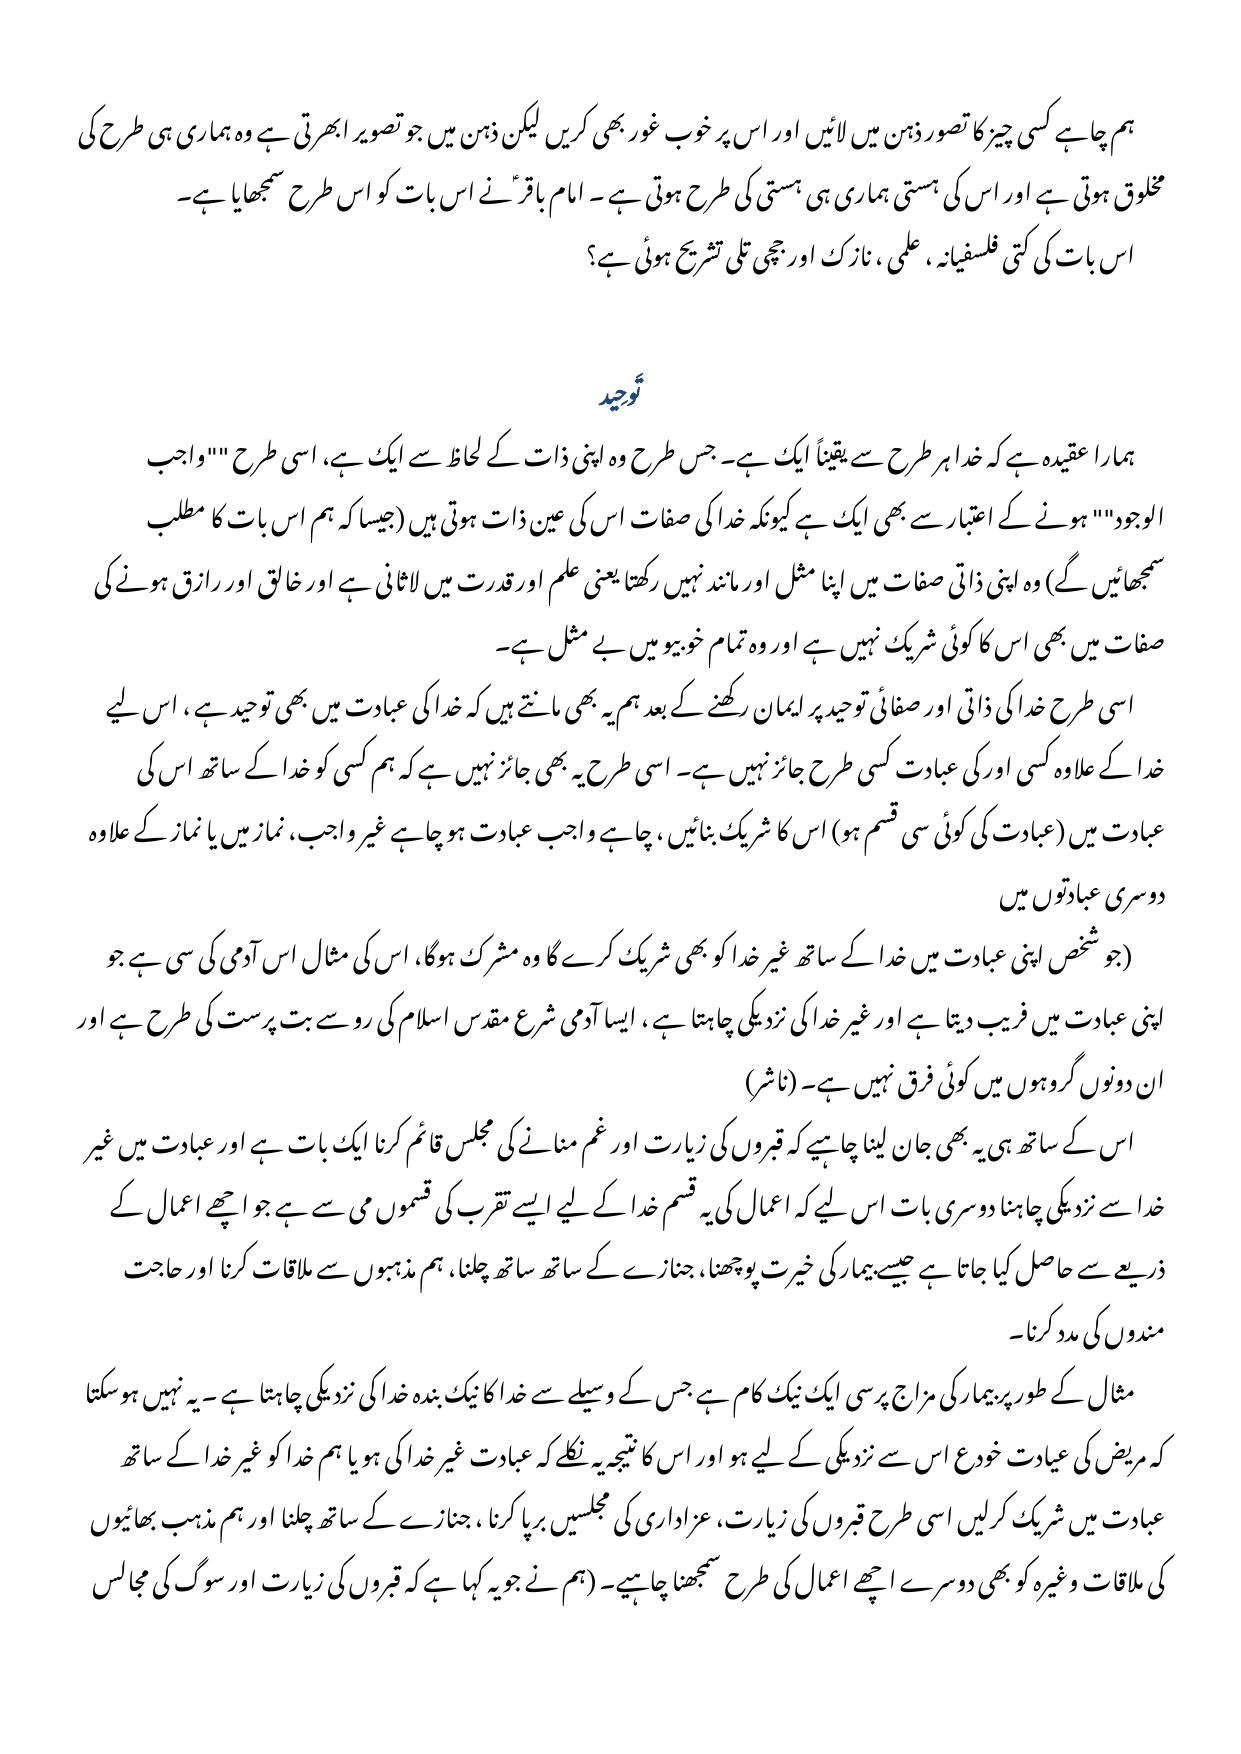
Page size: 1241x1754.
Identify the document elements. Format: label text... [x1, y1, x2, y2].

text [75, 1356, 1165, 1606]
text اسی طرح خدا کی ذاتی اور صفائی توحید پر ایمان رکھنے کے بعد ہم یہ بھی مانتے ہیں کہ خدا کی عبادت میں بھی توحید ہے ، اس لیے خدا کے علاوہ کسی اور کی عبادت کسی طرح جائز نہیں ہے۔ اسی طرح یہ بھی جائز نہیں ہے کہ ہم کسی کو خدا کے ساتھ اس کی عبادت میں (عبادت کی کوئی سی قسم ہو) اس کا شریک بنائیں ، چاہے واجب عبادت ہو چاہے غیر واجب، نماز میں یا نماز کے علاوہ دوسری عبادتوں میں [75, 669, 1165, 919]
text ہمارا عقیدہ ہے کہ خدا ہر طرح سے یقیناً ایک ہے۔ جس طرح وہ اپنی ذات کے لحاظ سے ایک ہے، اسی طرح ""واجب الوجود"" ہونے کے اعتبار سے بھی ایک ہے کیونکہ خدا کی صفات اس کی عین ذات ہوتی ہیں (جیسا کہ ہم اس بات کا مطلب سمجھائیں گے) وہ اپنی ذاتی صفات میں اپنا مثل اور مانند نہیں رکھتا یعنی علم اور قدرت میں لاثانی ہے اور خالق اور رازق ہونے کی صفات میں بھی اس کا کوئی شریک نہیں ہے اور وہ تمام خوبیو میں بے مثل ہے۔ [75, 419, 1165, 669]
text اس بات کی کتی فلسفیانہ ، علمی ، نازک اور جچی تلی تشریح ہوئی ہے؟ [75, 219, 1165, 281]
text (جو شخص اپنی عبادت میں خدا کے ساتھ غیر خدا کو بھی شریک کرے گا وہ مشرک ہوگا، اس کی مثال اس آدمی کی سی ہے جو اپنی عبادت میں فریب دیتا ہے اور غیر خدا کی نزدیکی چاہتا ہے ، ایسا آدمی شرع مقدس اسلام کی رو سے بت پرست کی طرح ہے اور ان دونوں گروہوں میں کوئی فرق نہیں ہے۔ (ناشر) [75, 919, 1165, 1106]
text ہم چاہے کسی چیز کا تصور ذہن میں لائیں اور اس پر خوب غور بھی کریں لیکن ذہن میں جو تصویر ابھرتی ہے وہ ہماری ہی طرح کی مخلوق ہوتی ہے اور اس کی ہستی ہماری ہی ہستی کی طرح ہوتی ہے ۔ امام باقر ؑ نے اس بات کو اس طرح سمجھایا ہے۔ [75, 94, 1165, 219]
subtitle تَوحِید [75, 356, 1165, 419]
text اس کے ساتھ ہی یہ بھی جان لینا چاہیے کہ قبروں کی زیارت اور غم منانے کی مجلس قائم کرنا ایک بات ہے اور عبادت میں غیر خدا سے نزدیکی چاہنا دوسری بات اس لیے کہ اعمال کی یہ قسم خدا کے لیے ایسے تقرب کی قسموں می سے ہے جو اچھے اعمال کے ذریعے سے حاصل کیا جاتا ہے جیسے بیمار کی خیرت پوچھنا، جنازے کے ساتھ ساتھ چلنا، ہم مذہبوں سے ملاقات کرنا اور حاجت مندوں کی مدد کرنا۔ [75, 1106, 1165, 1356]
